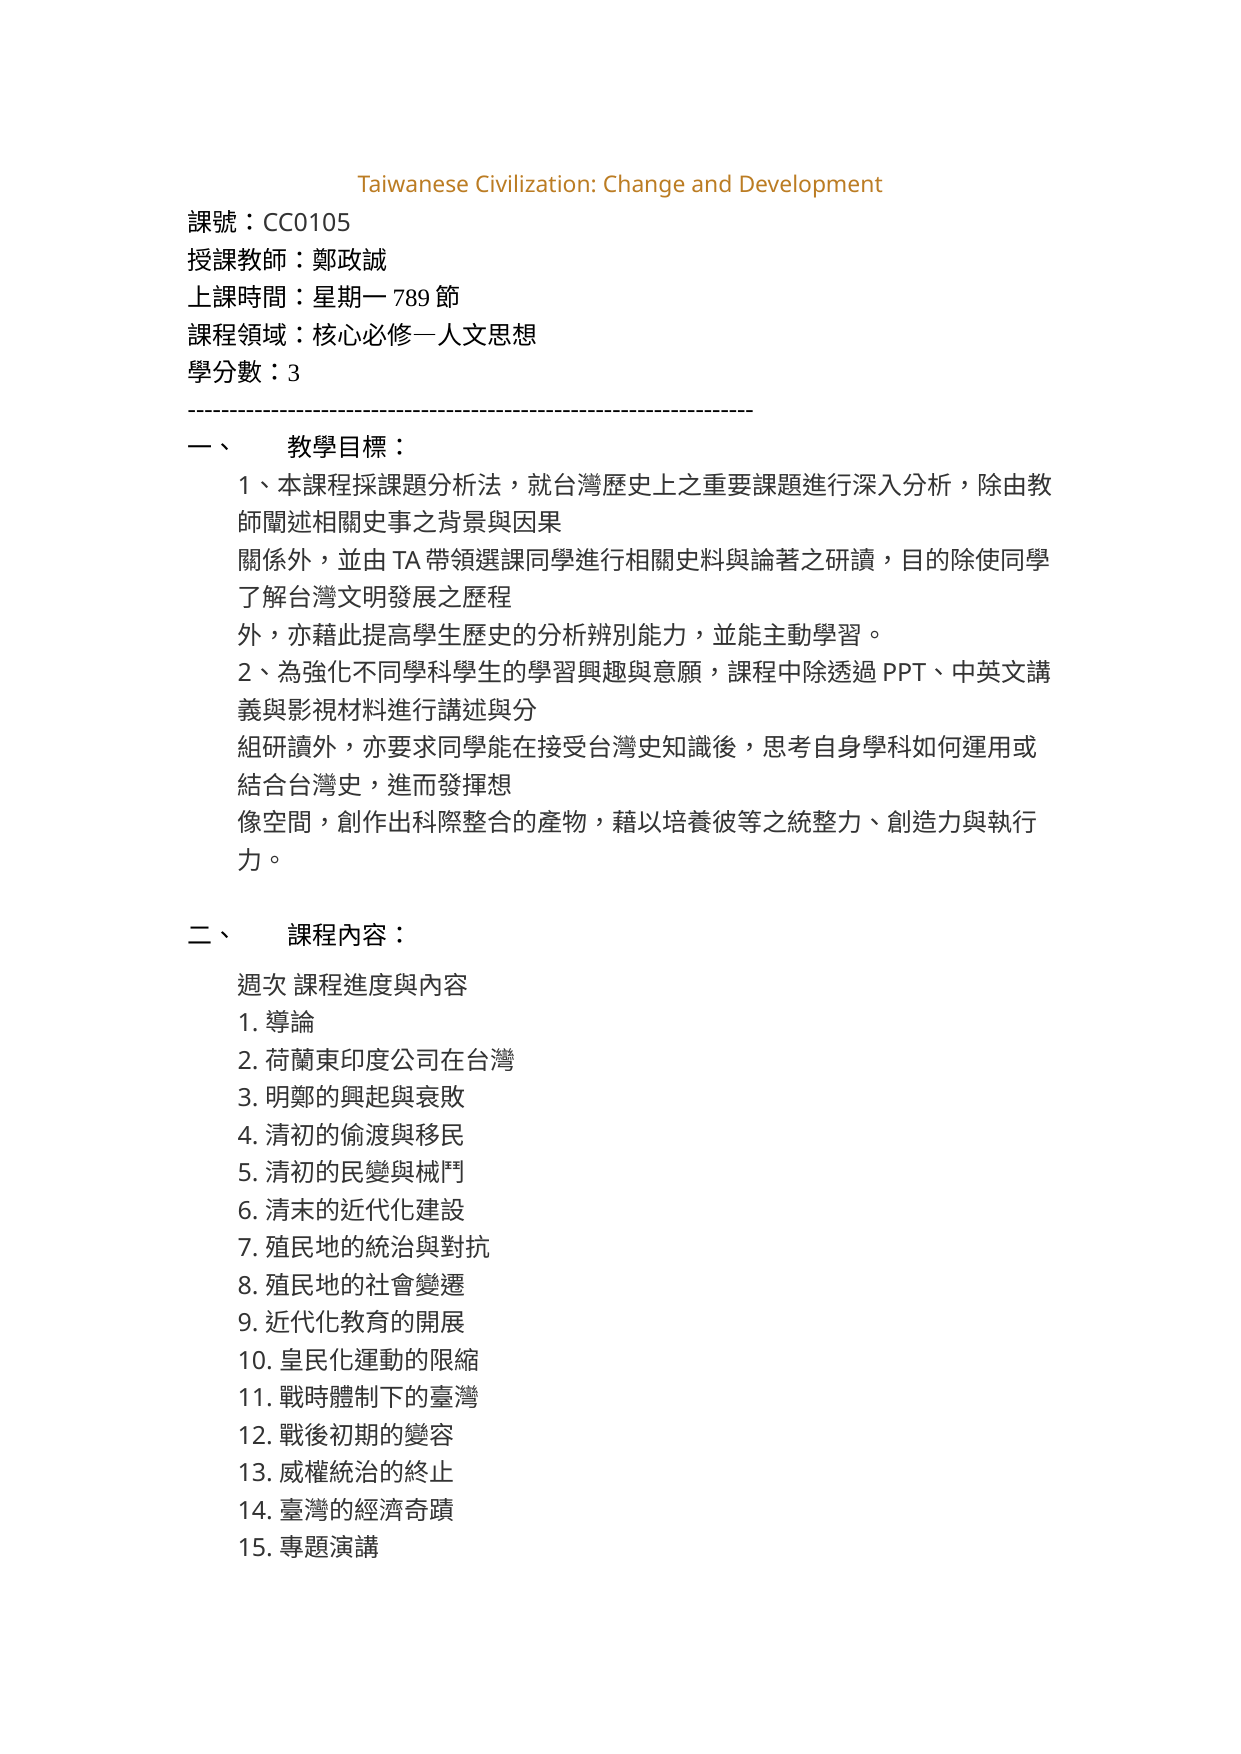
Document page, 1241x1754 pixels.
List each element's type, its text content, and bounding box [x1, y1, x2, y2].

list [237, 964, 1053, 1564]
text 學分數：3 [187, 352, 1053, 389]
text 授課教師：鄭政誠 [187, 239, 1053, 277]
text 課程領域：核心必修—人文思想 [187, 314, 1053, 352]
text 課號：CC0105 [187, 202, 1053, 239]
text -------------------------------------------------------------------- [187, 389, 1053, 427]
text Taiwanese Civilization: Change and Development [187, 164, 1053, 202]
list 課程內容： [187, 914, 1031, 952]
list 1、本課程採課題分析法，就台灣歷史上之重要課題進行深入分析，除由教師闡述相關史事之背景與因果 關係外，並由TA帶領選課同學進行相關史料與論著之研讀，目的除使同學了解台灣文明發展之歷程 外，亦藉此提高學生歷史的分析辨別能力，並能主動學習。 2、為強化不同學科學生的學習興趣與意願，課程中除透過PPT、中英文講義與影視材料進行講述與分 組研讀外，亦要求同學能在接受台灣史知識後，思考自身學科如何運用或結合台灣史，進而發揮想 像空間，創作出科際整合的產物，藉以培養彼等之統整力、創造力與執行力。 [237, 464, 1053, 877]
text 上課時間：星期一789節 [187, 277, 1053, 314]
list 教學目標： [187, 427, 1053, 464]
